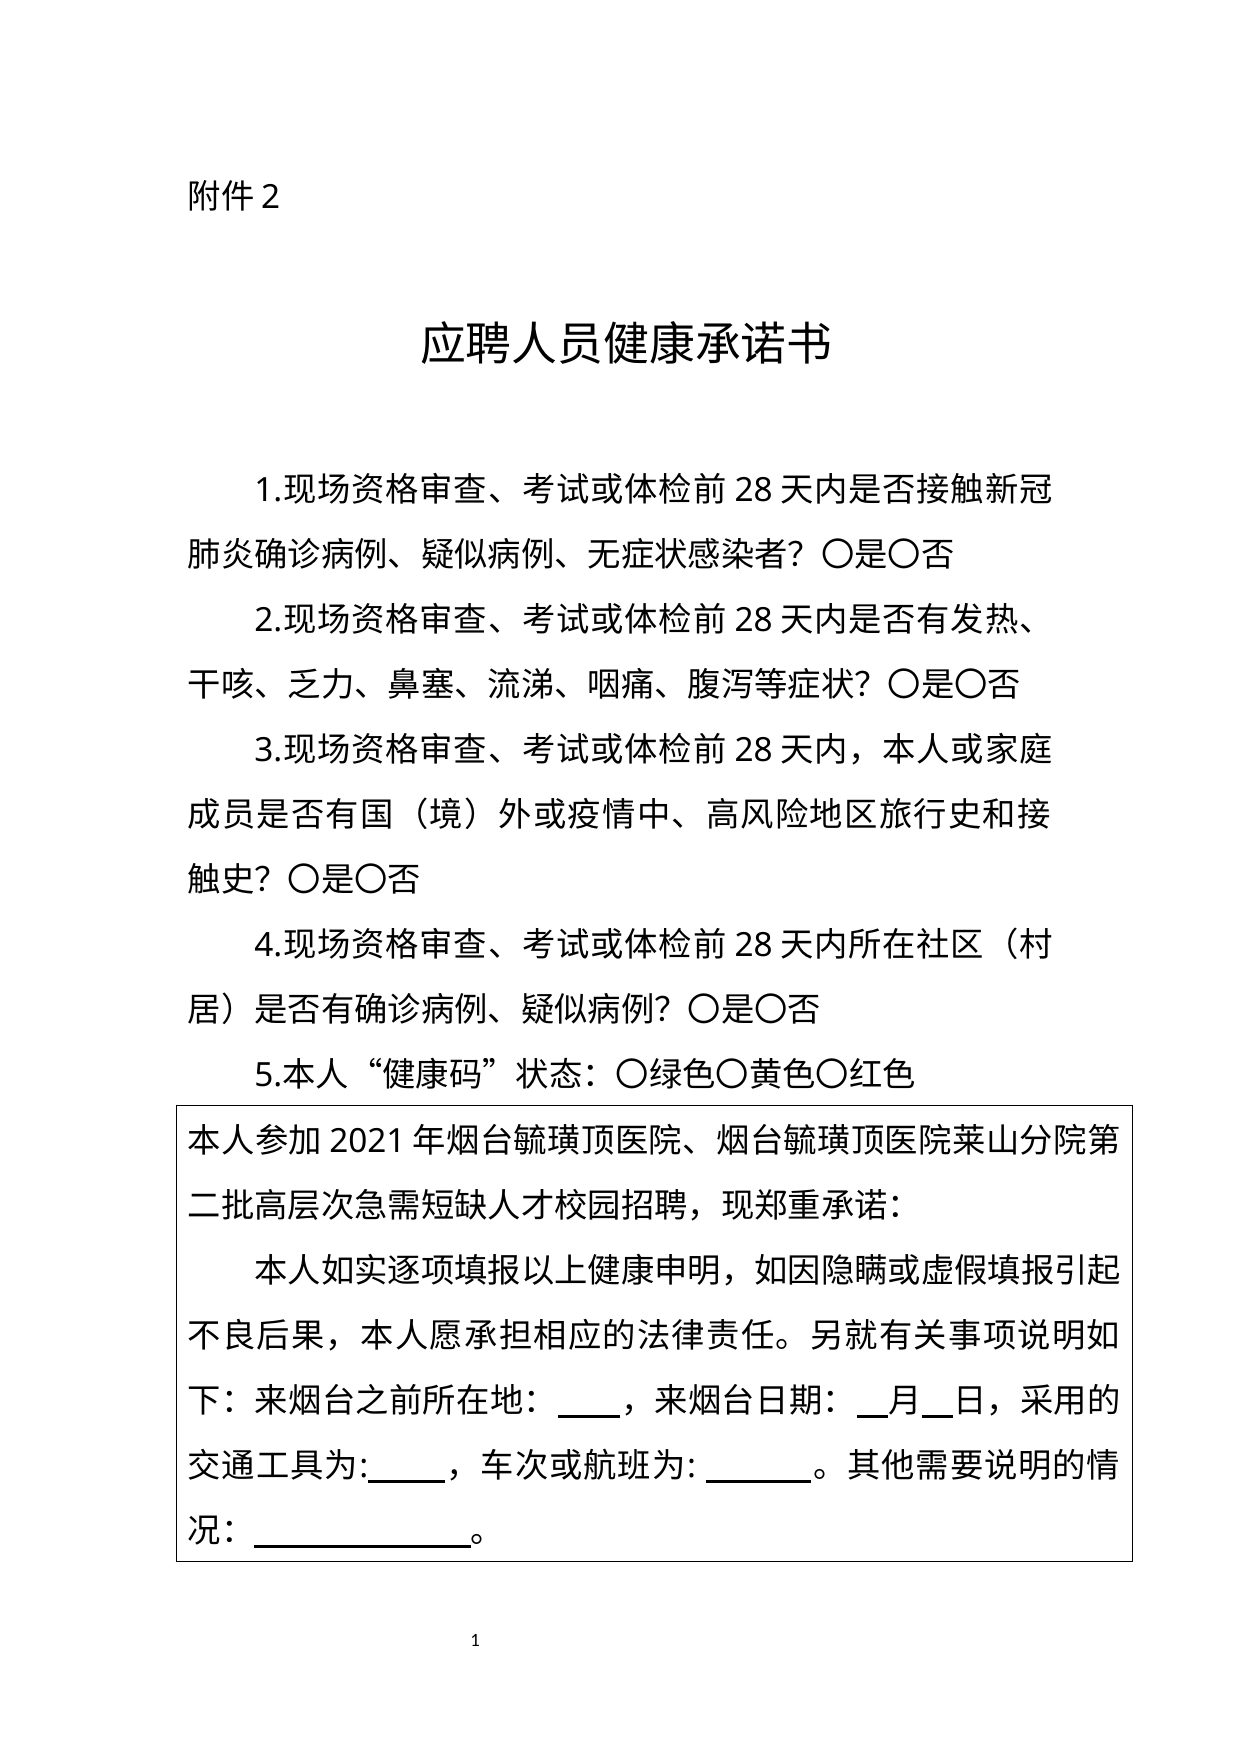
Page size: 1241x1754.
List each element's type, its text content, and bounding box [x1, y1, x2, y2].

text 1.现场资格审查、考试或体检前28天内是否接触新冠肺炎确诊病例、疑似病例、无症状感染者？〇是〇否 [187, 454, 1053, 584]
text 3.现场资格审查、考试或体检前28天内，本人或家庭成员是否有国（境）外或疫情中、高风险地区旅行史和接触史？〇是〇否 [187, 714, 1053, 909]
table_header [177, 1106, 1132, 1561]
text 5.本人“健康码”状态：〇绿色〇黄色〇红色 [187, 1039, 1053, 1104]
text 2.现场资格审查、考试或体检前28天内是否有发热、干咳、乏力、鼻塞、流涕、咽痛、腹泻等症状？〇是〇否 [187, 584, 1053, 714]
text 附件2 [187, 162, 1053, 227]
text 应聘人员健康承诺书 [187, 292, 1053, 389]
text 4.现场资格审查、考试或体检前28天内所在社区（村居）是否有确诊病例、疑似病例？〇是〇否 [187, 909, 1053, 1039]
